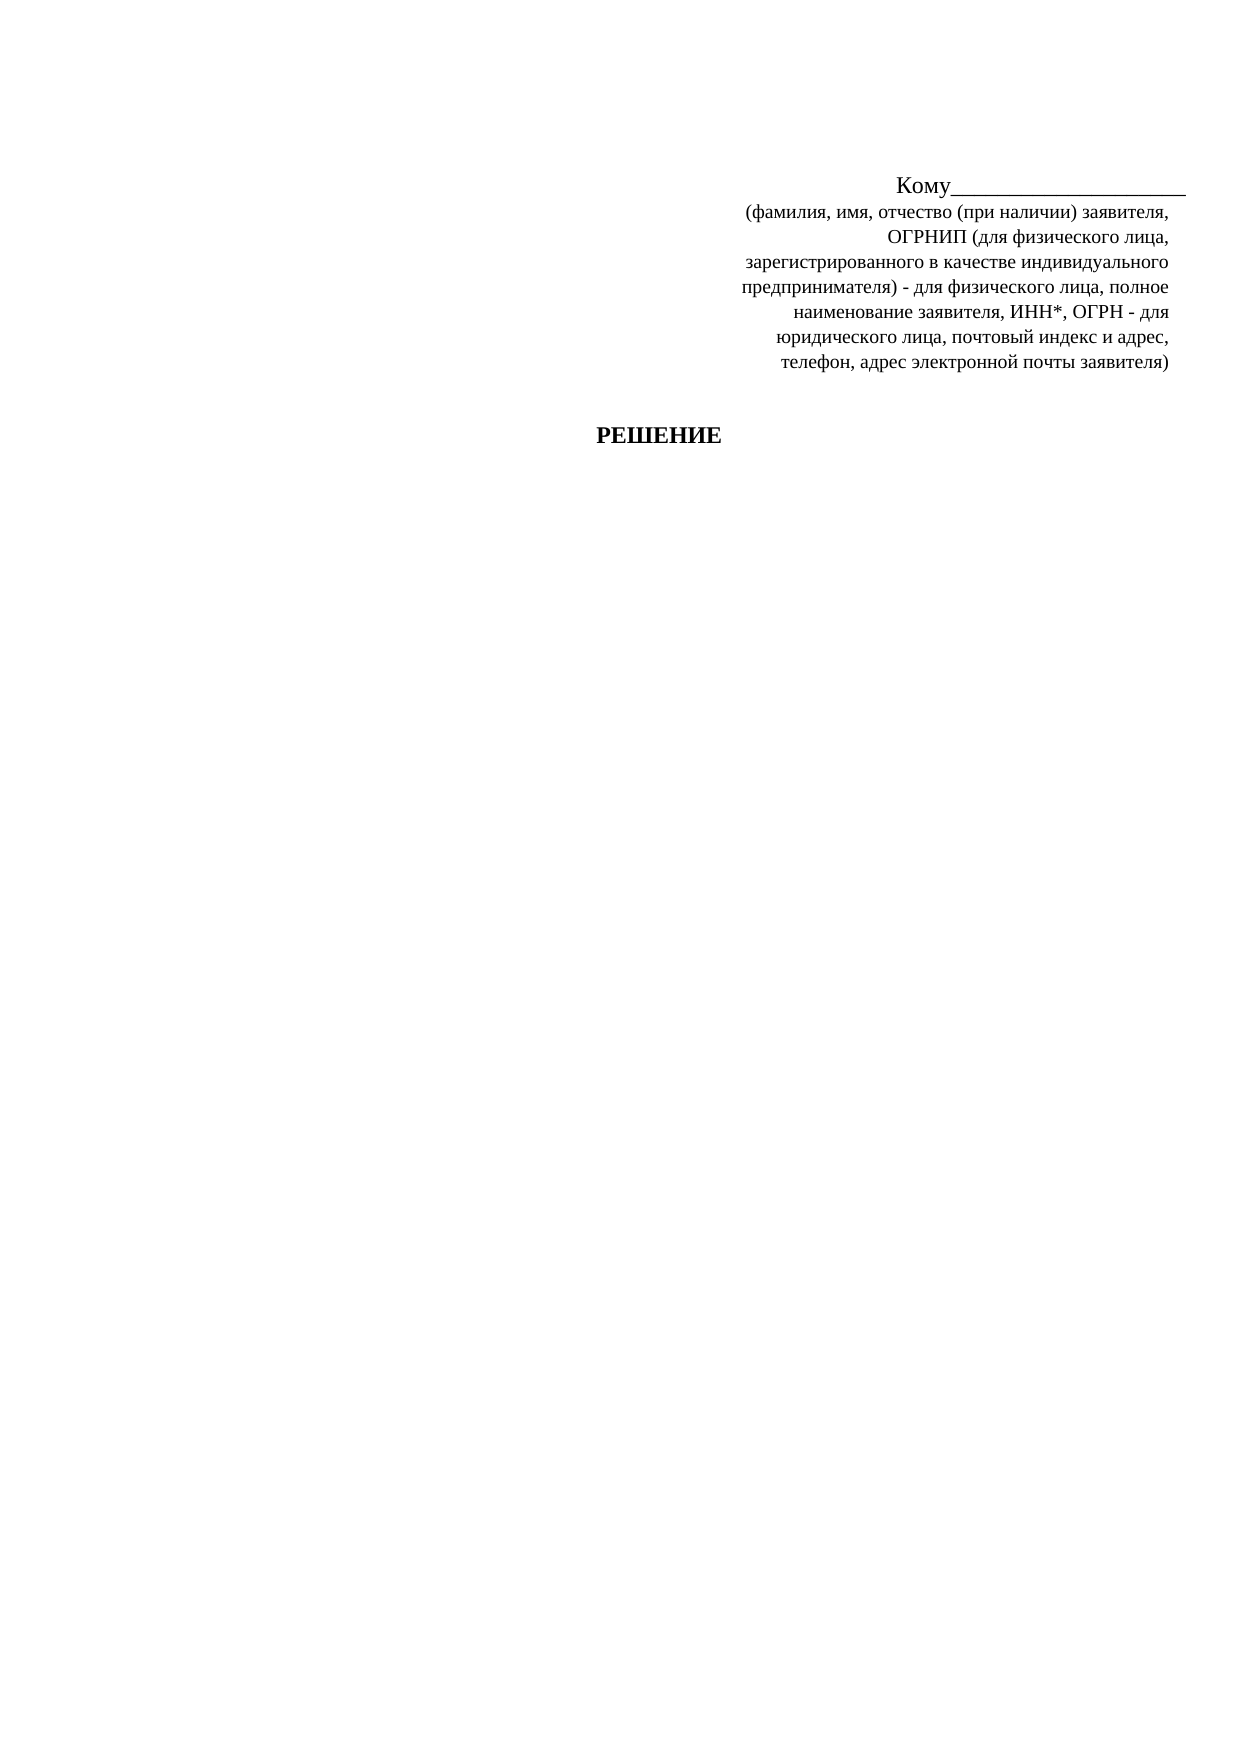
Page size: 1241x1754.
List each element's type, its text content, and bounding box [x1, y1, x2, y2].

text (фамилия, имя, отчество (при наличии) заявителя, ОГРНИП (для физического лица, зарегистрированного в качестве индивидуального предпринимателя) - для физического лица, полное наименование заявителя, ИНН*, ОГРН - для юридического лица, почтовый индекс и адрес, телефон, адрес электронной почты заявителя) [708, 198, 1169, 373]
text РЕШЕНИЕ [132, 423, 1186, 448]
text Кому [708, 173, 1186, 198]
